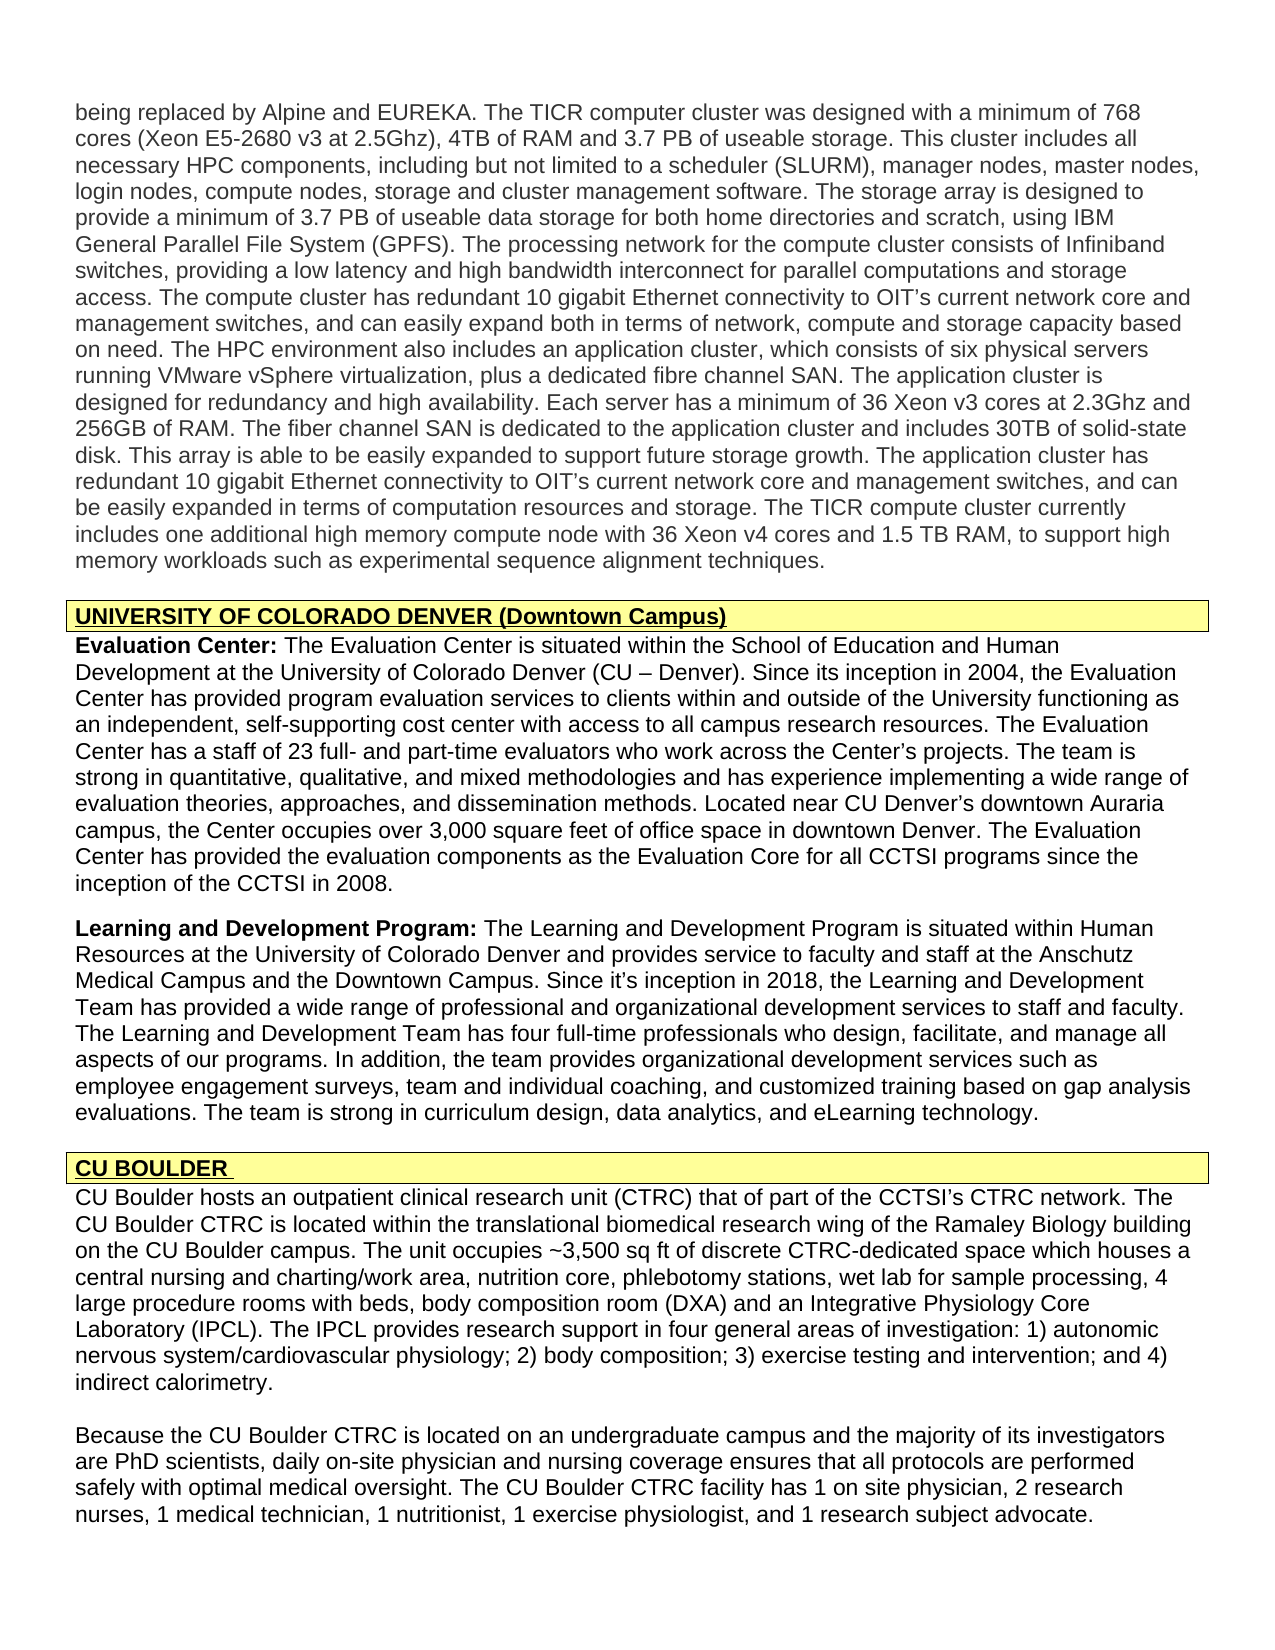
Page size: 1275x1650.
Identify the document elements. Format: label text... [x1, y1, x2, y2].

text Evaluation Center: The Evaluation Center is situated within the School of Education and Human Development at the University of Colorado Denver (CU – Denver). Since its inception in 2004, the Evaluation Center has provided program evaluation services to clients within and outside of the University functioning as an independent, self-supporting cost center with access to all campus research resources. The Evaluation Center has a staff of 23 full- and part-time evaluators who work across the Center’s projects. The team is strong in quantitative, qualitative, and mixed methodologies and has experience implementing a wide range of evaluation theories, approaches, and dissemination methods. Located near CU Denver’s downtown Auraria campus, the Center occupies over 3,000 square feet of office space in downtown Denver. The Evaluation Center has provided the evaluation components as the Evaluation Core for all CCTSI programs since the inception of the CCTSI in 2008. [75, 632, 1200, 896]
text CU Boulder hosts an outpatient clinical research unit (CTRC) that of part of the CCTSI’s CTRC network. The CU Boulder CTRC is located within the translational biomedical research wing of the Ramaley Biology building on the CU Boulder campus. The unit occupies ~3,500 sq ft of discrete CTRC-dedicated space which houses a central nursing and charting/work area, nutrition core, phlebotomy stations, wet lab for sample processing, 4 large procedure rooms with beds, body composition room (DXA) and an Integrative Physiology Core Laboratory (IPCL). The IPCL provides research support in four general areas of investigation: 1) autonomic nervous system/cardiovascular physiology; 2) body composition; 3) exercise testing and intervention; and 4) indirect calorimetry. [75, 1184, 1200, 1395]
text CU BOULDER [67, 1153, 1208, 1183]
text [75, 1422, 1200, 1527]
text Learning and Development Program: The Learning and Development Program is situated within Human Resources at the University of Colorado Denver and provides service to faculty and staff at the Anschutz Medical Campus and the Downtown Campus. Since it’s inception in 2018, the Learning and Development Team has provided a wide range of professional and organizational development services to staff and faculty. The Learning and Development Team has four full-time professionals who design, facilitate, and manage all aspects of our programs. In addition, the team provides organizational development services such as employee engagement surveys, team and individual coaching, and customized training based on gap analysis evaluations. The team is strong in curriculum design, data analytics, and eLearning technology. [75, 914, 1200, 1125]
text UNIVERSITY OF COLORADO DENVER (Downtown Campus) [67, 601, 1208, 631]
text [75, 99, 1200, 573]
